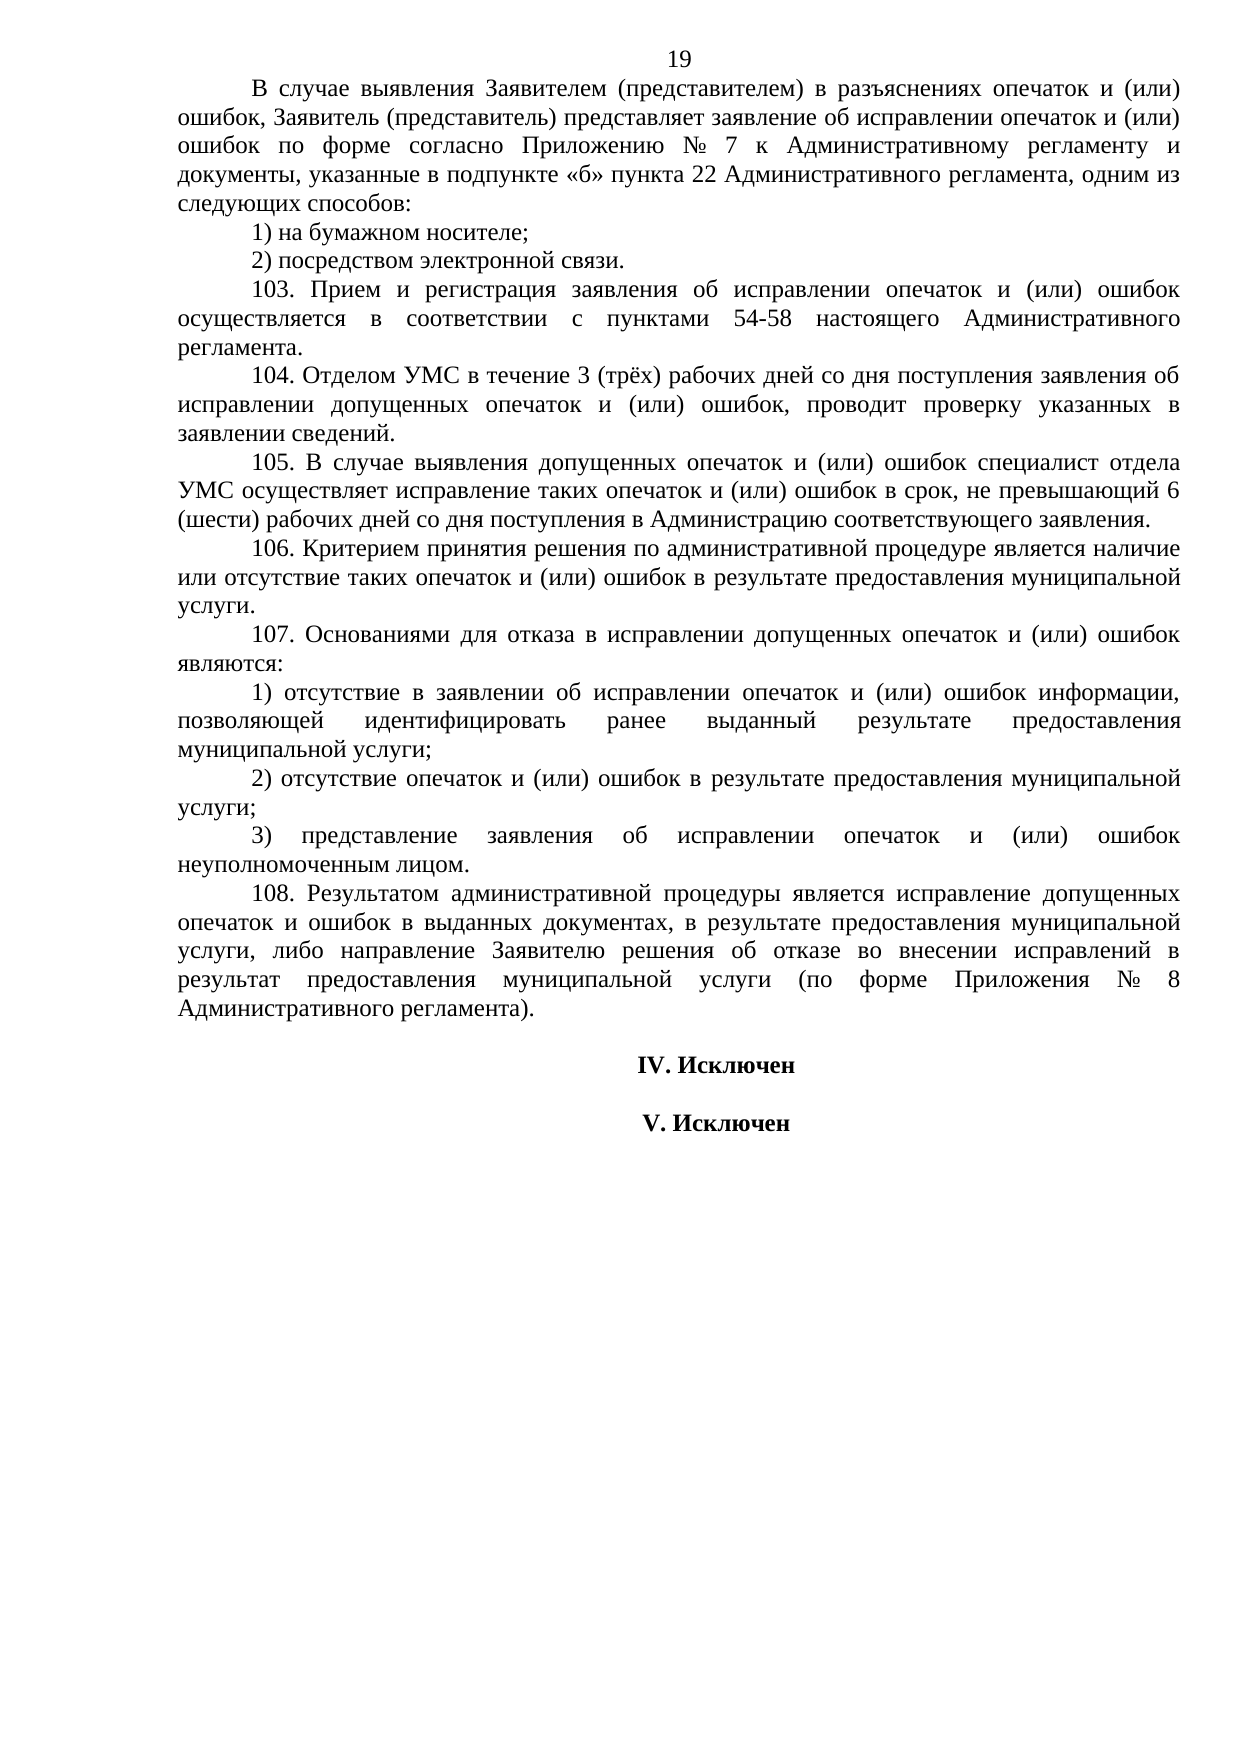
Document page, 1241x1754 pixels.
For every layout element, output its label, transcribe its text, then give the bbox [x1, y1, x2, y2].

text 1) на бумажном носителе; [177, 217, 1181, 246]
text 106. Критерием принятия решения по административной процедуре является наличие или отсутствие таких опечаток и (или) ошибок в результате предоставления муниципальной услуги. [177, 533, 1181, 619]
text 104. Отделом УМС в течение 3 (трёх) рабочих дней со дня поступления заявления об исправлении допущенных опечаток и (или) ошибок, проводит проверку указанных в заявлении сведений. [177, 361, 1181, 447]
text 105. В случае выявления допущенных опечаток и (или) ошибок специалист отдела УМС осуществляет исправление таких опечаток и (или) ошибок в срок, не превышающий 6 (шести) рабочих дней со дня поступления в Администрацию соответствующего заявления. [177, 447, 1181, 533]
list 2) отсутствие опечаток и (или) ошибок в результате предоставления муниципальной услуги; [177, 763, 1181, 821]
text 108. Результатом административной процедуры является исправление допущенных опечаток и ошибок в выданных документах, в результате предоставления муниципальной услуги, либо направление Заявителю решения об отказе во внесении исправлений в результат предоставления муниципальной услуги (по форме Приложения № 8 Административного регламента). [177, 878, 1181, 1022]
list 3) представление заявления об исправлении опечаток и (или) ошибок неуполномоченным лицом. [177, 821, 1181, 878]
text В случае выявления Заявителем (представителем) в разъяснениях опечаток и (или) ошибок, Заявитель (представитель) представляет заявление об исправлении опечаток и (или) ошибок по форме согласно Приложению № 7 к Административному регламенту и документы, указанные в подпункте «б» пункта 22 Административного регламента, одним из следующих способов: [177, 73, 1181, 217]
text 2) посредством электронной связи. [177, 246, 1181, 274]
text 103. Прием и регистрация заявления об исправлении опечаток и (или) ошибок осуществляется в соответствии с пунктами 54-58 настоящего Административного регламента. [177, 274, 1181, 361]
text IV. Исключен [177, 1051, 1181, 1079]
text 107. Основаниями для отказа в исправлении допущенных опечаток и (или) ошибок являются: [177, 619, 1181, 677]
list 1) отсутствие в заявлении об исправлении опечаток и (или) ошибок информации, позволяющей идентифицировать ранее выданный результате предоставления муниципальной услуги; [177, 677, 1181, 763]
text V. Исключен [177, 1108, 1181, 1137]
